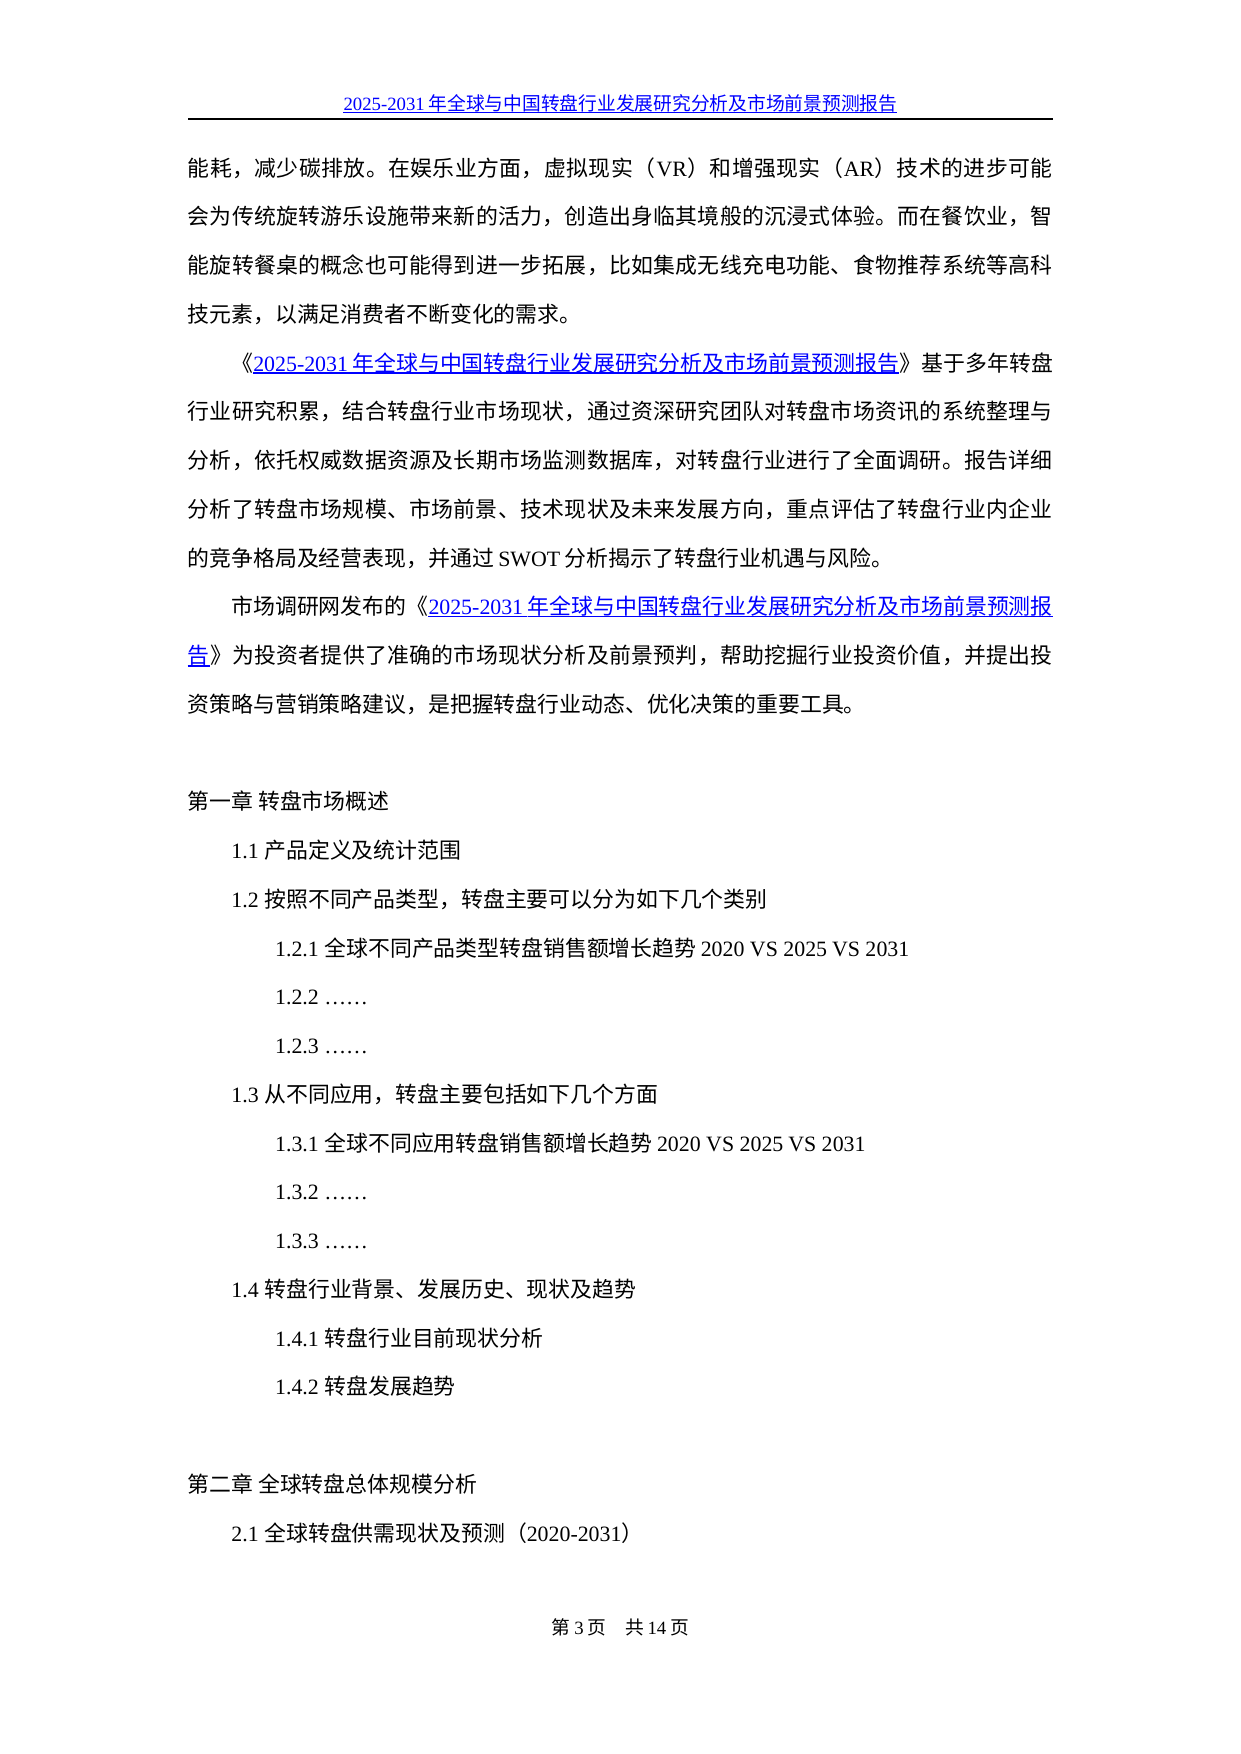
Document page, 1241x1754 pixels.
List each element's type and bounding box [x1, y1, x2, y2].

text [187, 150, 1053, 1548]
